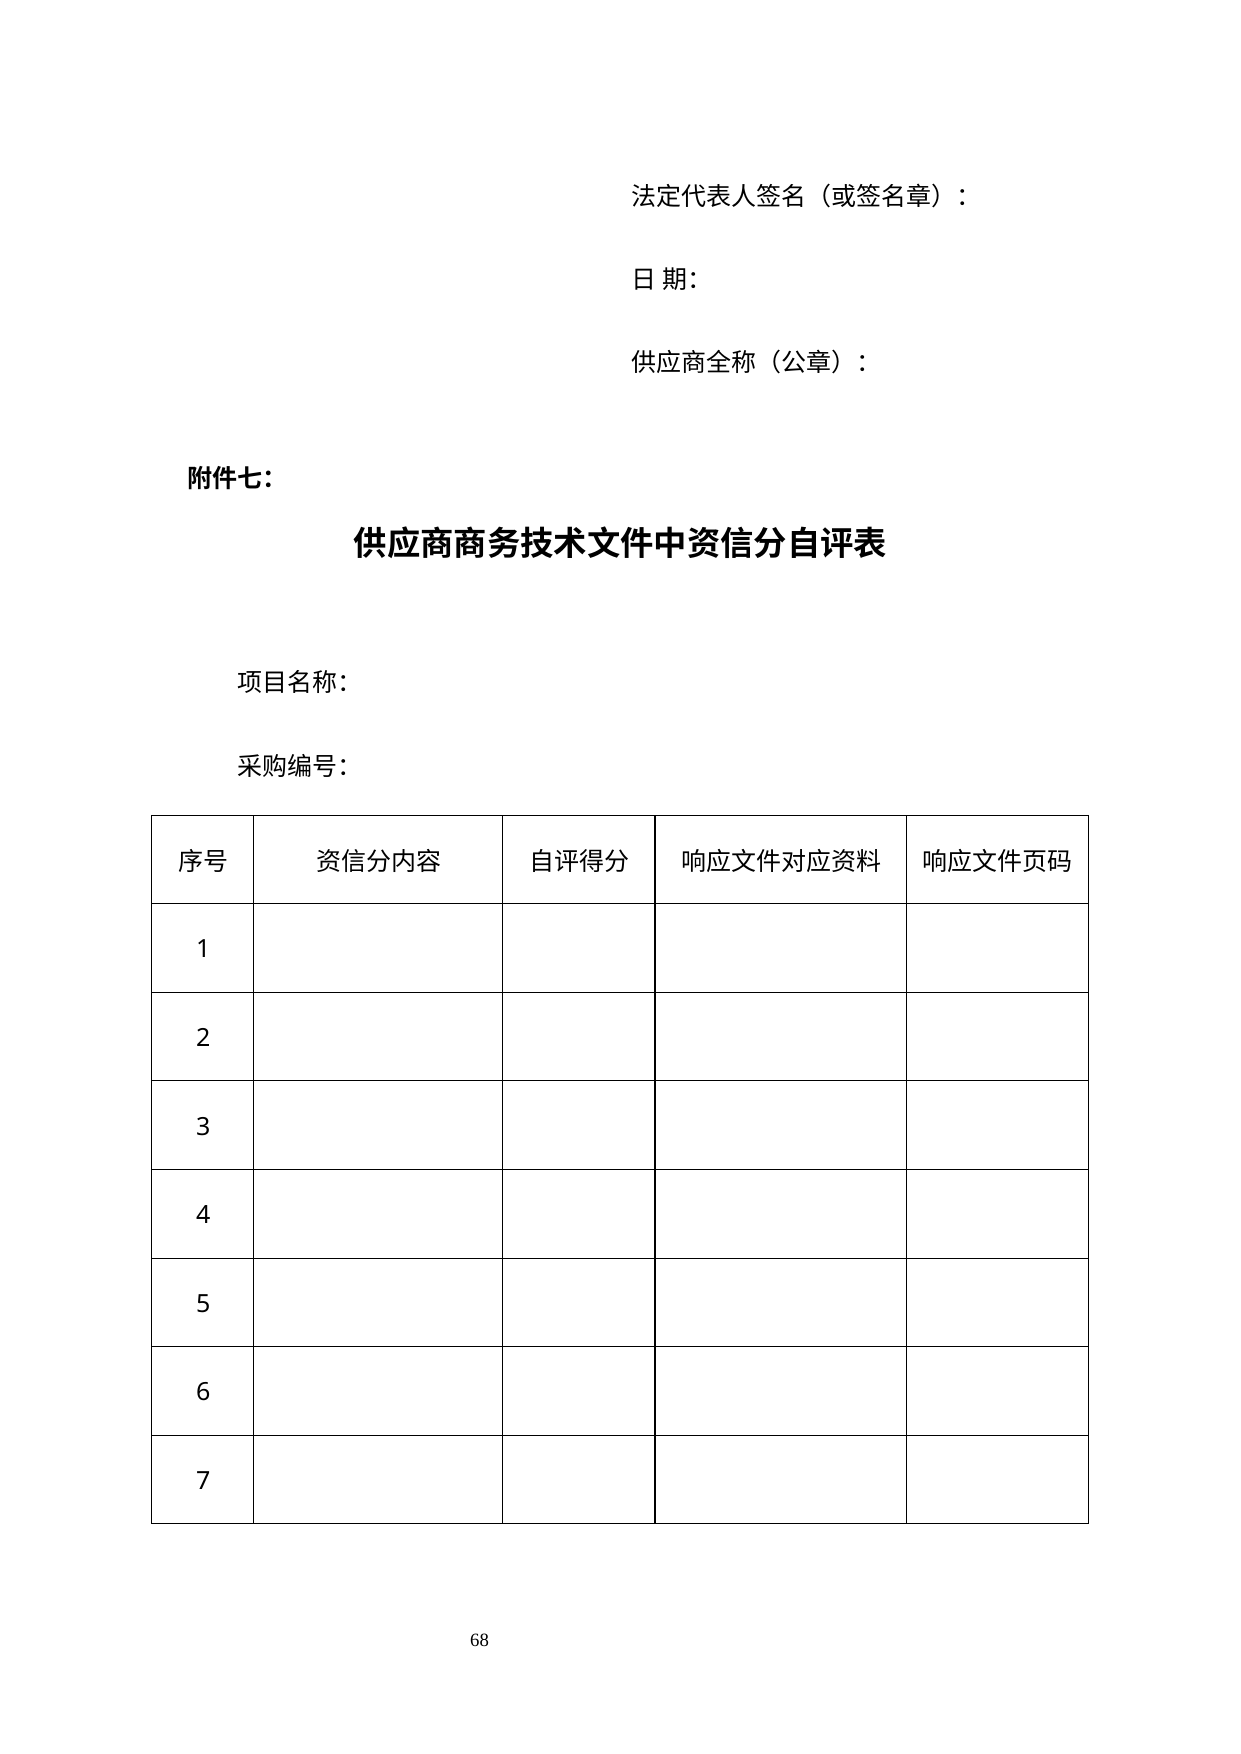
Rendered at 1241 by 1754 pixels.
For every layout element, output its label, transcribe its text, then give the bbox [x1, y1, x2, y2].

table_cell 5 [152, 1259, 253, 1346]
text 供应商全称（公章）： [581, 328, 1053, 393]
table_header 资信分内容 [254, 816, 502, 903]
table_header 序号 [152, 816, 253, 903]
table_cell [503, 1259, 654, 1346]
text 供应商商务技术文件中资信分自评表 [187, 509, 1053, 574]
table_cell [656, 1259, 906, 1346]
text 项目名称： [187, 648, 1053, 713]
text 法定代表人签名（或签名章）： [581, 162, 1053, 227]
table_cell [503, 904, 654, 992]
table_cell [254, 1170, 502, 1257]
table_cell [907, 1259, 1088, 1346]
table_cell 4 [152, 1170, 253, 1257]
table_header 响应文件对应资料 [656, 816, 906, 903]
table_cell [254, 904, 502, 992]
table_cell [254, 1436, 502, 1523]
table_cell [656, 904, 906, 992]
text 采购编号： [187, 732, 1053, 797]
table_cell [656, 1347, 906, 1434]
table_cell [656, 993, 906, 1080]
table_header 自评得分 [503, 816, 654, 903]
text 附件七： [187, 444, 1053, 509]
table_cell 1 [152, 904, 253, 992]
table_cell [907, 1081, 1088, 1169]
table_cell 3 [152, 1081, 253, 1169]
table_cell [503, 1347, 654, 1434]
table_cell [656, 1170, 906, 1257]
text 日 期： [581, 245, 1053, 310]
table_cell [503, 1170, 654, 1257]
table_cell [254, 1347, 502, 1434]
table_header 响应文件页码 [907, 816, 1088, 903]
table_cell 2 [152, 993, 253, 1080]
table_cell [907, 1170, 1088, 1257]
table_cell [907, 993, 1088, 1080]
table_cell [907, 1347, 1088, 1434]
table_cell 7 [152, 1436, 253, 1523]
table_cell 6 [152, 1347, 253, 1434]
table_cell [503, 993, 654, 1080]
table_cell [254, 1259, 502, 1346]
table_cell [907, 1436, 1088, 1523]
table_cell [907, 904, 1088, 992]
table_cell [503, 1081, 654, 1169]
table_cell [254, 993, 502, 1080]
table_cell [254, 1081, 502, 1169]
table_cell [656, 1436, 906, 1523]
table_cell [503, 1436, 654, 1523]
table_cell [656, 1081, 906, 1169]
